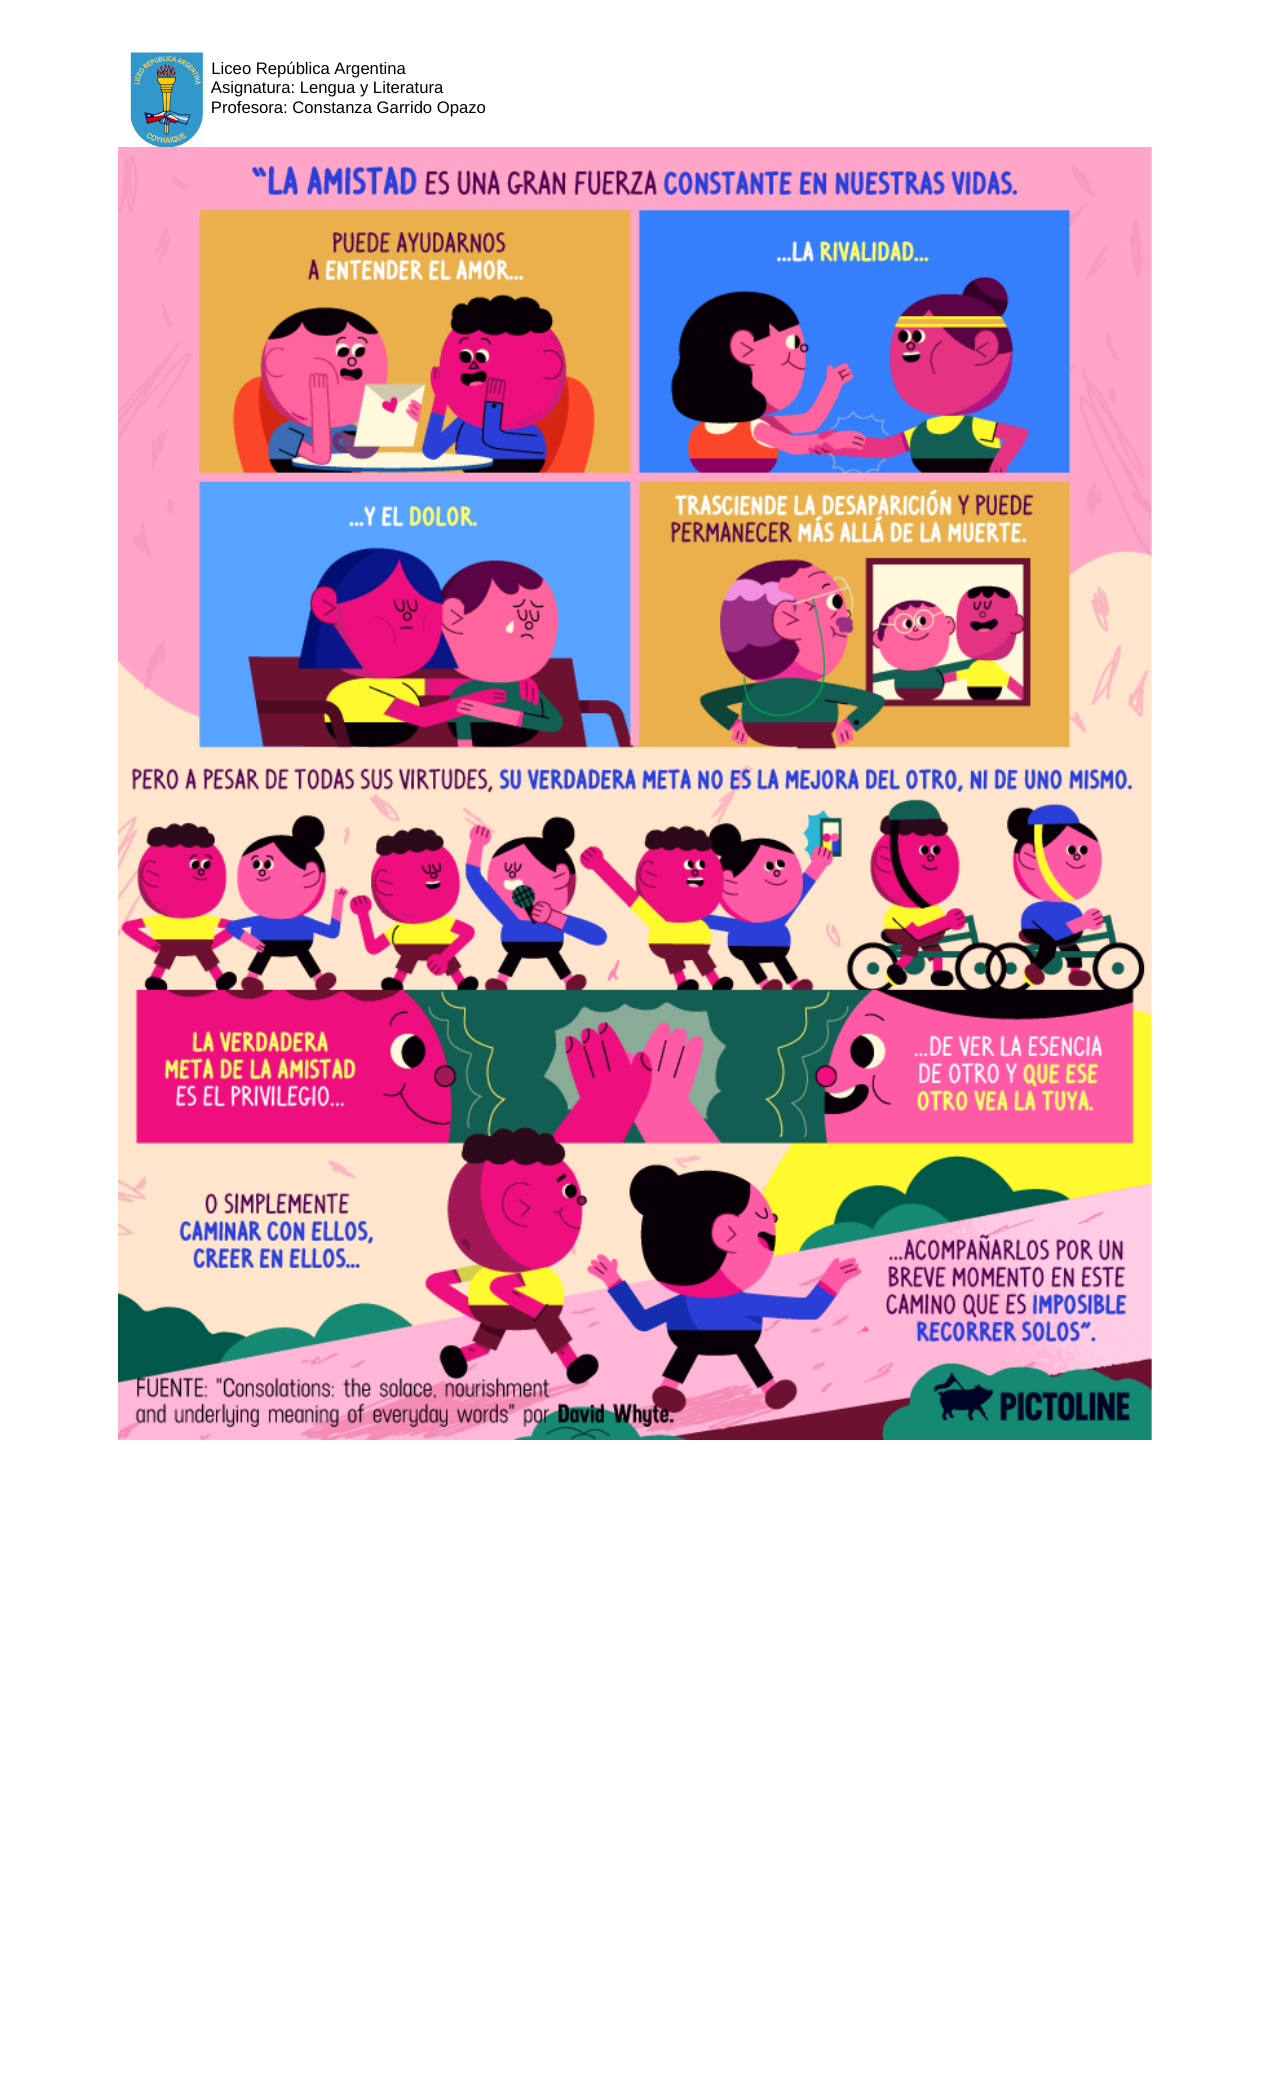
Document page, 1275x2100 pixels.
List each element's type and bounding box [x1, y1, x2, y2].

picture [118, 51, 1152, 1440]
